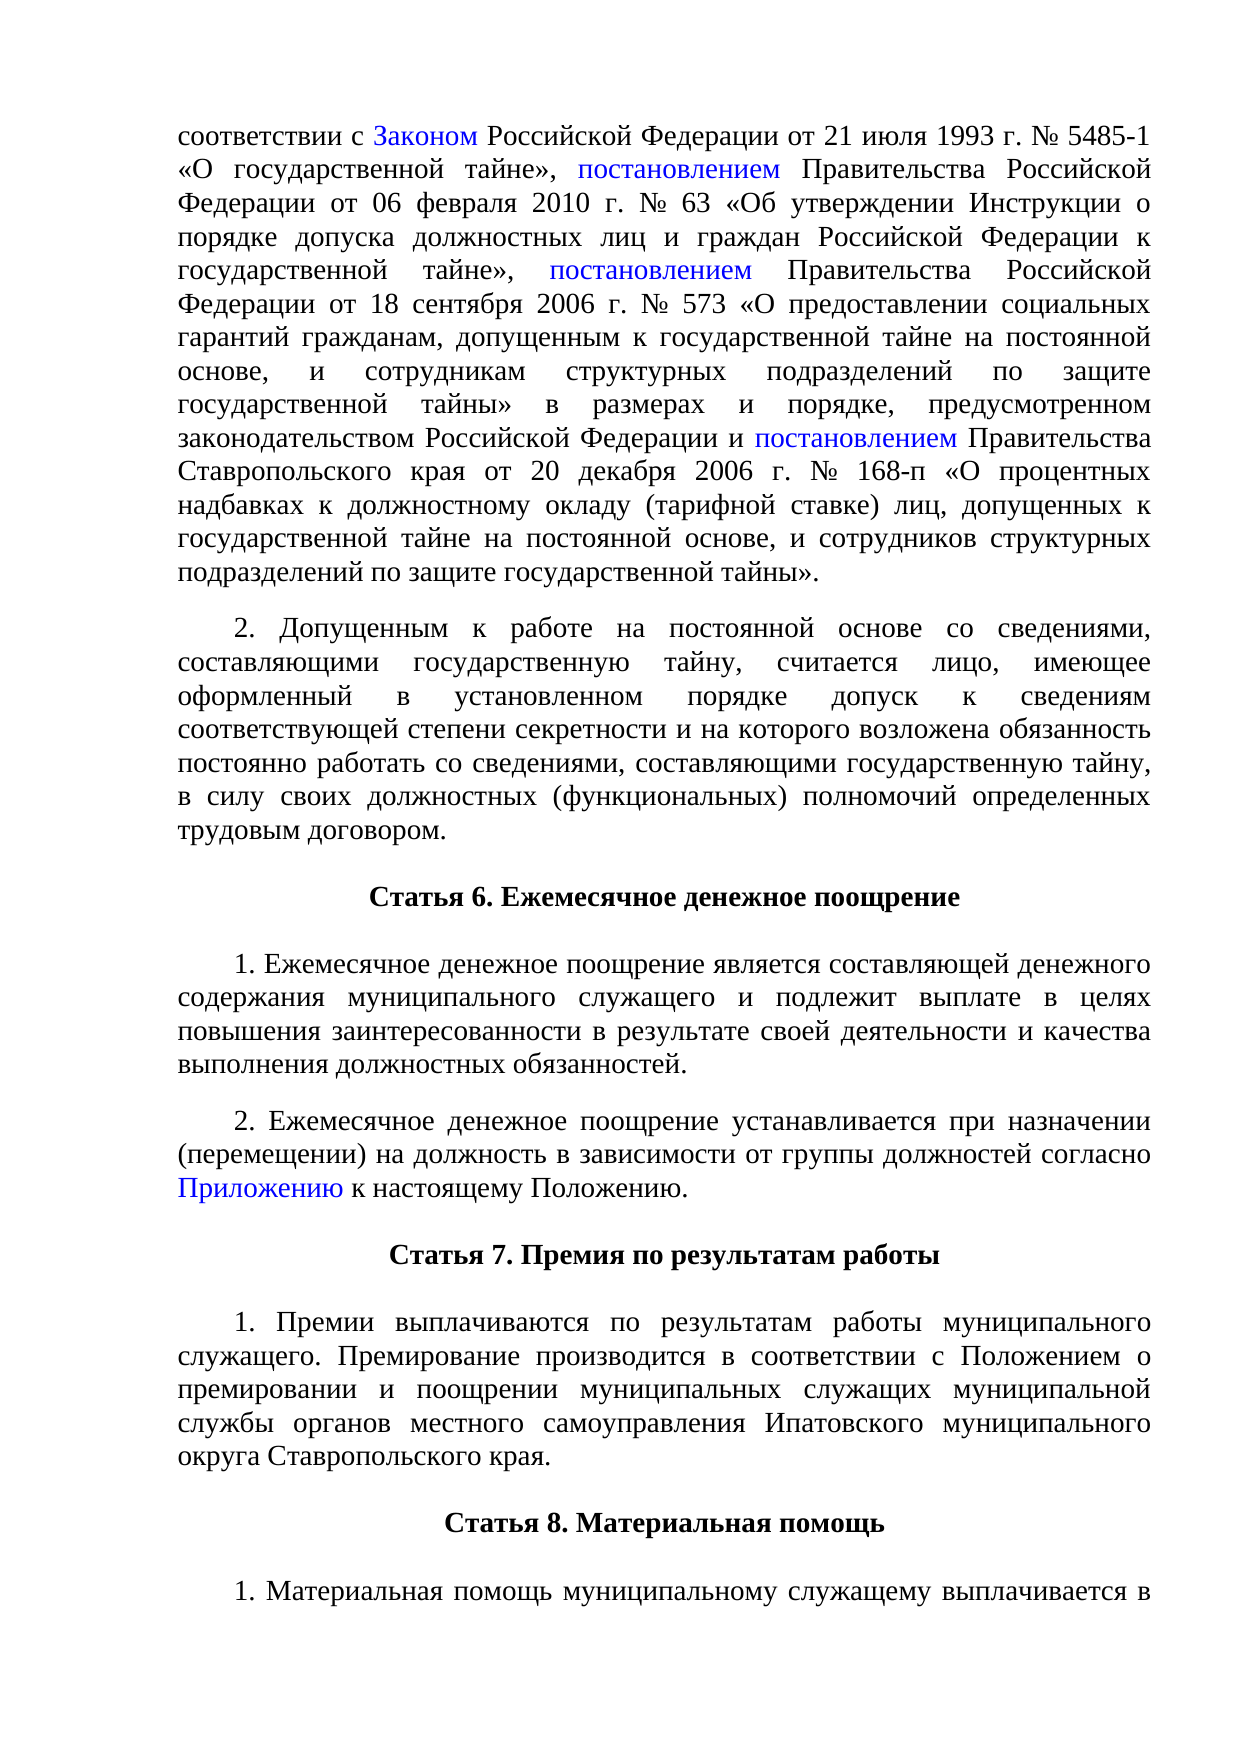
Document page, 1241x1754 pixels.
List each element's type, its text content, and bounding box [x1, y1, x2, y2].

text 1. Ежемесячное денежное поощрение является составляющей денежного содержания муниципального служащего и подлежит выплате в целях повышения заинтересованности в результате своей деятельности и качества выполнения должностных обязанностей. [177, 946, 1152, 1080]
text 2. Ежемесячное денежное поощрение устанавливается при назначении (перемещении) на должность в зависимости от группы должностей согласно Приложению к настоящему Положению. [177, 1103, 1152, 1204]
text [177, 1573, 1152, 1606]
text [177, 118, 1152, 588]
title Статья 6. Ежемесячное денежное поощрение [177, 879, 1152, 912]
text 2. Допущенным к работе на постоянной основе со сведениями, составляющими государственную тайну, считается лицо, имеющее оформленный в установленном порядке допуск к сведениям соответствующей степени секретности и на которого возложена обязанность постоянно работать со сведениями, составляющими государственную тайну, в силу своих должностных (функциональных) полномочий определенных трудовым договором. [177, 611, 1152, 845]
title Статья 8. Материальная помощь [177, 1506, 1152, 1539]
title Статья 7. Премия по результатам работы [177, 1237, 1152, 1271]
text 1. Премии выплачиваются по результатам работы муниципального служащего. Премирование производится в соответствии с Положением о премировании и поощрении муниципальных служащих муниципальной службы органов местного самоуправления Ипатовского муниципального округа Ставропольского края. [177, 1304, 1152, 1472]
